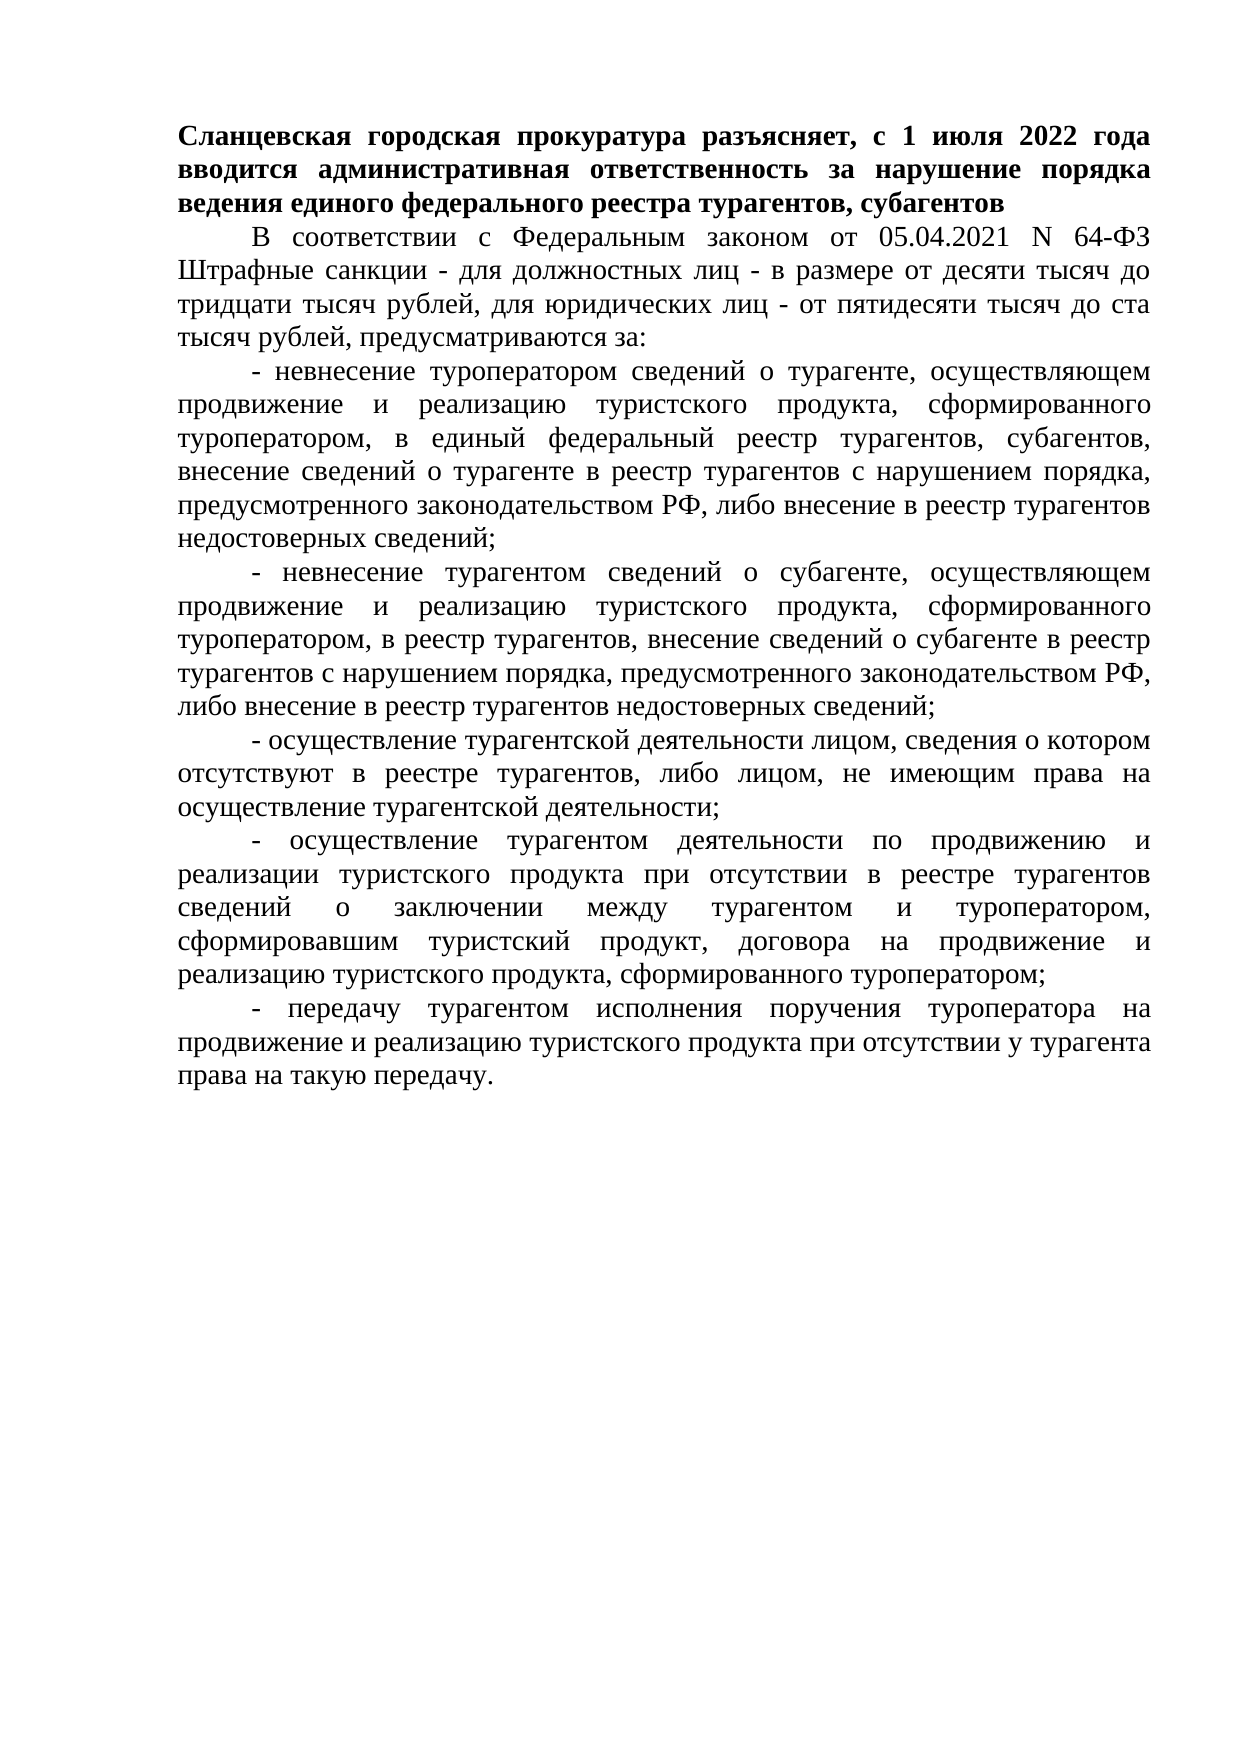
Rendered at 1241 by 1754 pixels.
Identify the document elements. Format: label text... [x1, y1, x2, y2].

text - осуществление турагентом деятельности по продвижению и реализации туристского продукта при отсутствии в реестре турагентов сведений о заключении между турагентом и туроператором, сформировавшим туристский продукт, договора на продвижение и реализацию туристского продукта, сформированного туроператором; [177, 822, 1152, 990]
text - передачу турагентом исполнения поручения туроператора на продвижение и реализацию туристского продукта при отсутствии у турагента права на такую передачу. [177, 990, 1152, 1091]
text Сланцевская городская прокуратура разъясняет, с 1 июля 2022 года вводится административная ответственность за нарушение порядка ведения единого федерального реестра турагентов, субагентов [177, 118, 1152, 219]
text - невнесение туроператором сведений о турагенте, осуществляющем продвижение и реализацию туристского продукта, сформированного туроператором, в единый федеральный реестр турагентов, субагентов, внесение сведений о турагенте в реестр турагентов с нарушением порядка, предусмотренного законодательством РФ, либо внесение в реестр турагентов недостоверных сведений; [177, 353, 1152, 554]
text - невнесение турагентом сведений о субагенте, осуществляющем продвижение и реализацию туристского продукта, сформированного туроператором, в реестр турагентов, внесение сведений о субагенте в реестр турагентов с нарушением порядка, предусмотренного законодательством РФ, либо внесение в реестр турагентов недостоверных сведений; [177, 554, 1152, 722]
text В соответствии с Федеральным законом от 05.04.2021 N 64-ФЗ Штрафные санкции - для должностных лиц - в размере от десяти тысяч до тридцати тысяч рублей, для юридических лиц - от пятидесяти тысяч до ста тысяч рублей, предусматриваются за: [177, 219, 1152, 353]
text - осуществление турагентской деятельности лицом, сведения о котором отсутствуют в реестре турагентов, либо лицом, не имеющим права на осуществление турагентской деятельности; [177, 722, 1152, 822]
